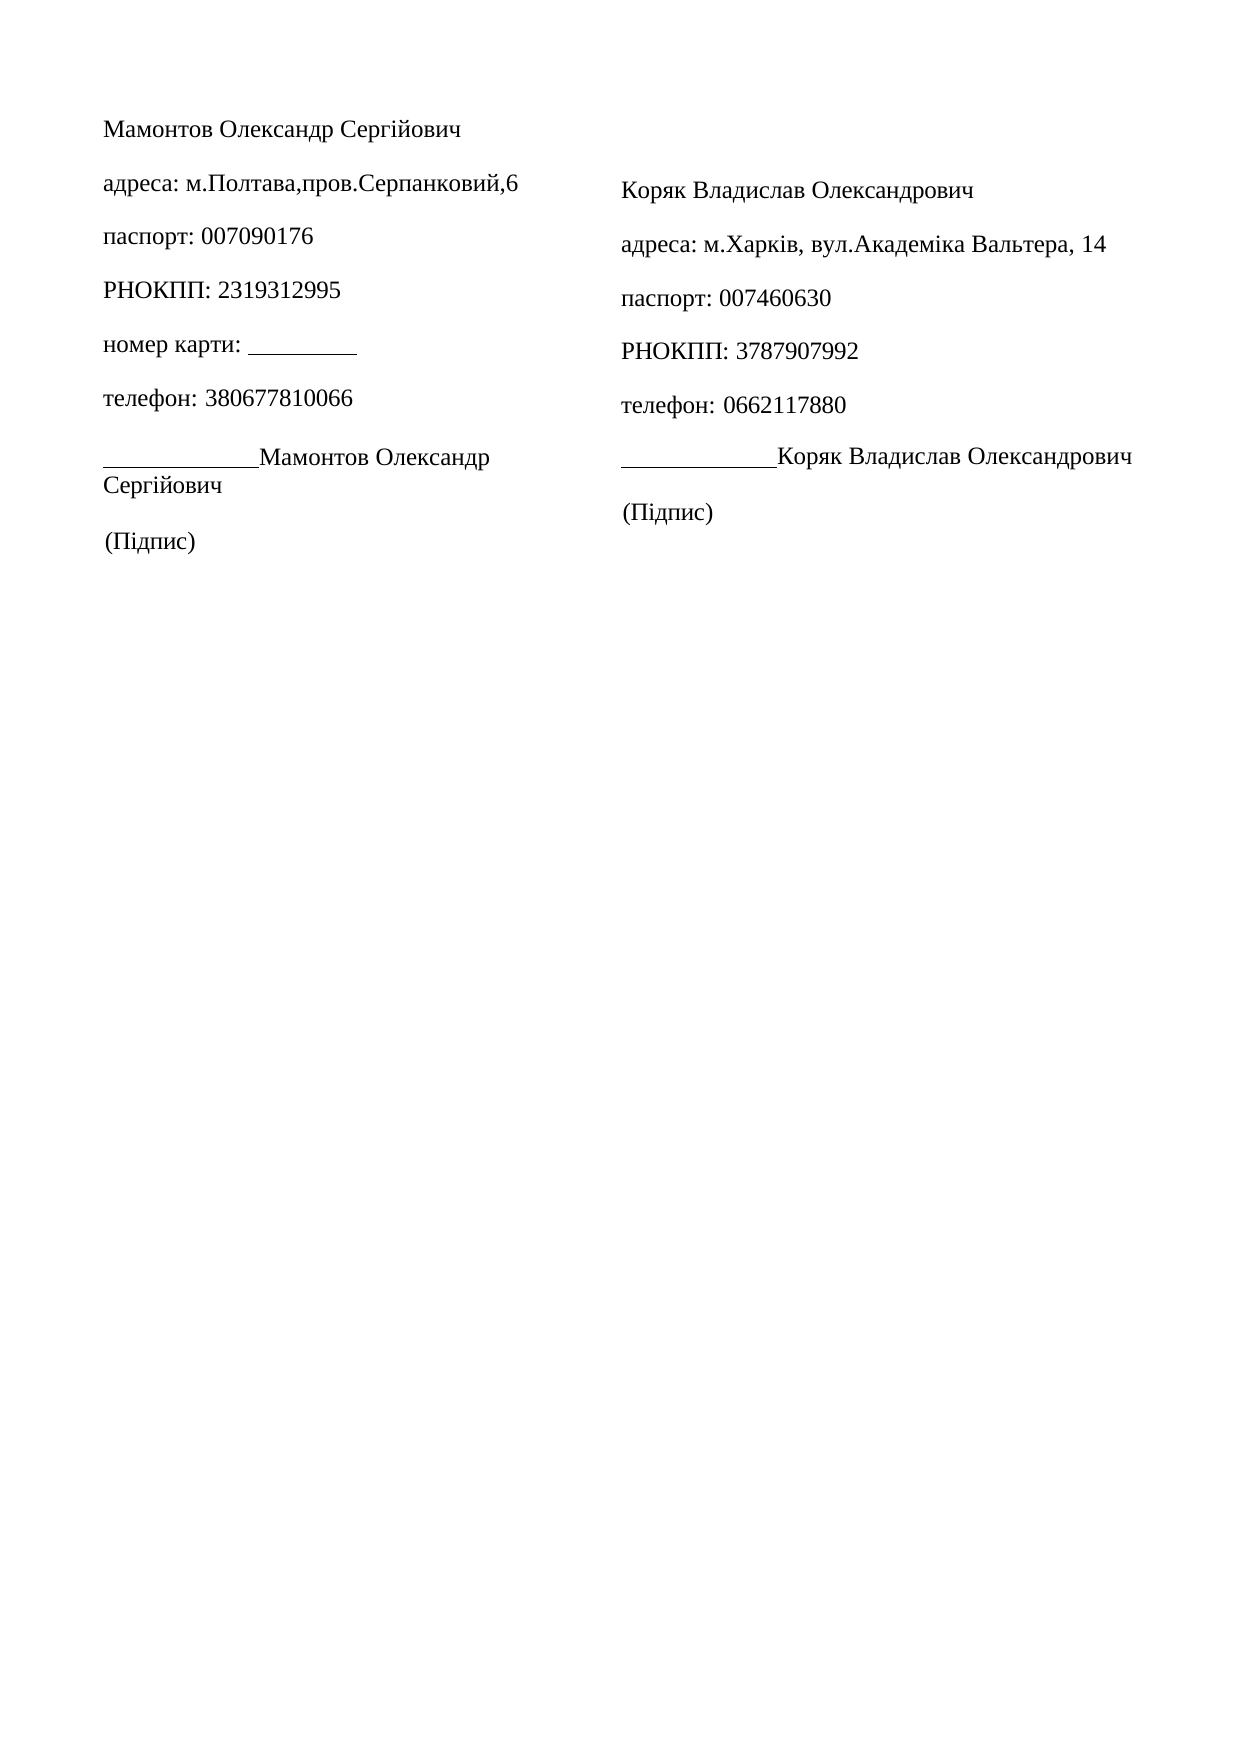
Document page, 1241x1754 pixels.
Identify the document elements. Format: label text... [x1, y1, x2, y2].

text Коряк Владислав Олександрович [621, 175, 1148, 204]
text Мамонтов Олександр Сергiйович адреса: м.Полтава,пров.Cерпанковий,6 паспорт: 007090176 [103, 114, 525, 250]
text РНОКПП: 3787907992 [621, 336, 1148, 365]
text (Підпис) [480, 499, 856, 525]
text телефон: 380677810066 [103, 383, 525, 411]
text Мамонтов Олександр Коряк Владислав Олександрович Сергiйович [103, 441, 1133, 499]
text РНОКПП: 2319312995 [103, 275, 525, 304]
text телефон: 0662117880 [621, 390, 1148, 419]
text адреса: м.Харкiв, вул.Академiка Вальтера, 14 паспорт: 007460630 [621, 229, 1148, 311]
text (Підпис) [102, 526, 198, 555]
text номер карти: [103, 329, 525, 358]
